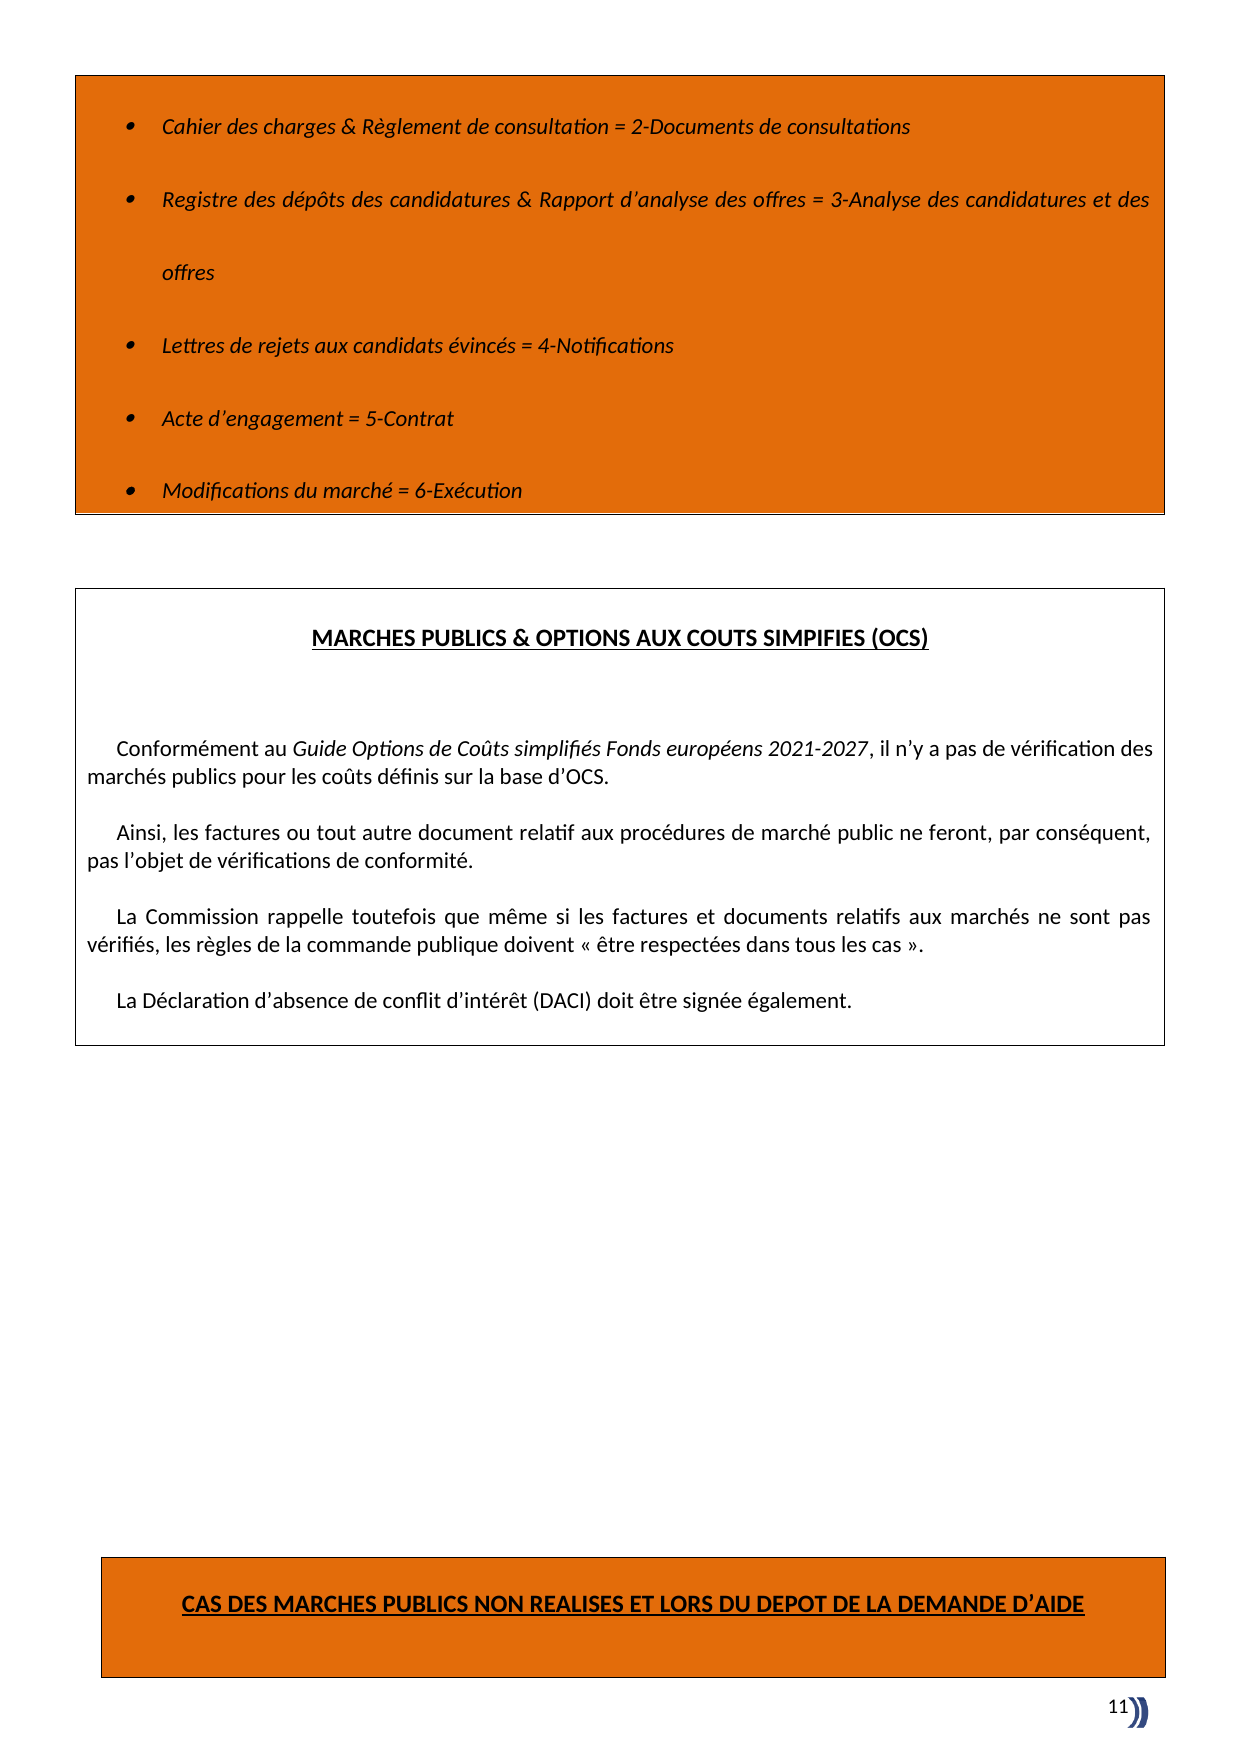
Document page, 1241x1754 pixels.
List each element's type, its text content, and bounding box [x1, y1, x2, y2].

table_header CAS DES MARCHES PUBLICS NON REALISES ET LORS DU DEPOT DE LA DEMANDE D’AIDE [102, 1558, 1165, 1677]
picture [1125, 1695, 1150, 1729]
table_header MARCHES PUBLICS & OPTIONS AUX COUTS SIMPIFIES (OCS) Conformément au Guide Options de Coûts simplifiés Fonds européens 2021-2027, il n’y a pas de vérification des marchés publics pour les coûts définis sur la base d’OCS. Ainsi, les factures ou tout autre document relatif aux procédures de marché public ne feront, par conséquent, pas l’objet de vérifications de conformité. La Commission rappelle toutefois que même si les factures et documents relatifs aux marchés ne sont pas vérifiés, les règles de la commande publique doivent « être respectées dans tous les cas ». La Déclaration d’absence de conflit d’intérêt (DACI) doit être signée également. [76, 589, 1164, 1045]
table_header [76, 76, 1164, 513]
